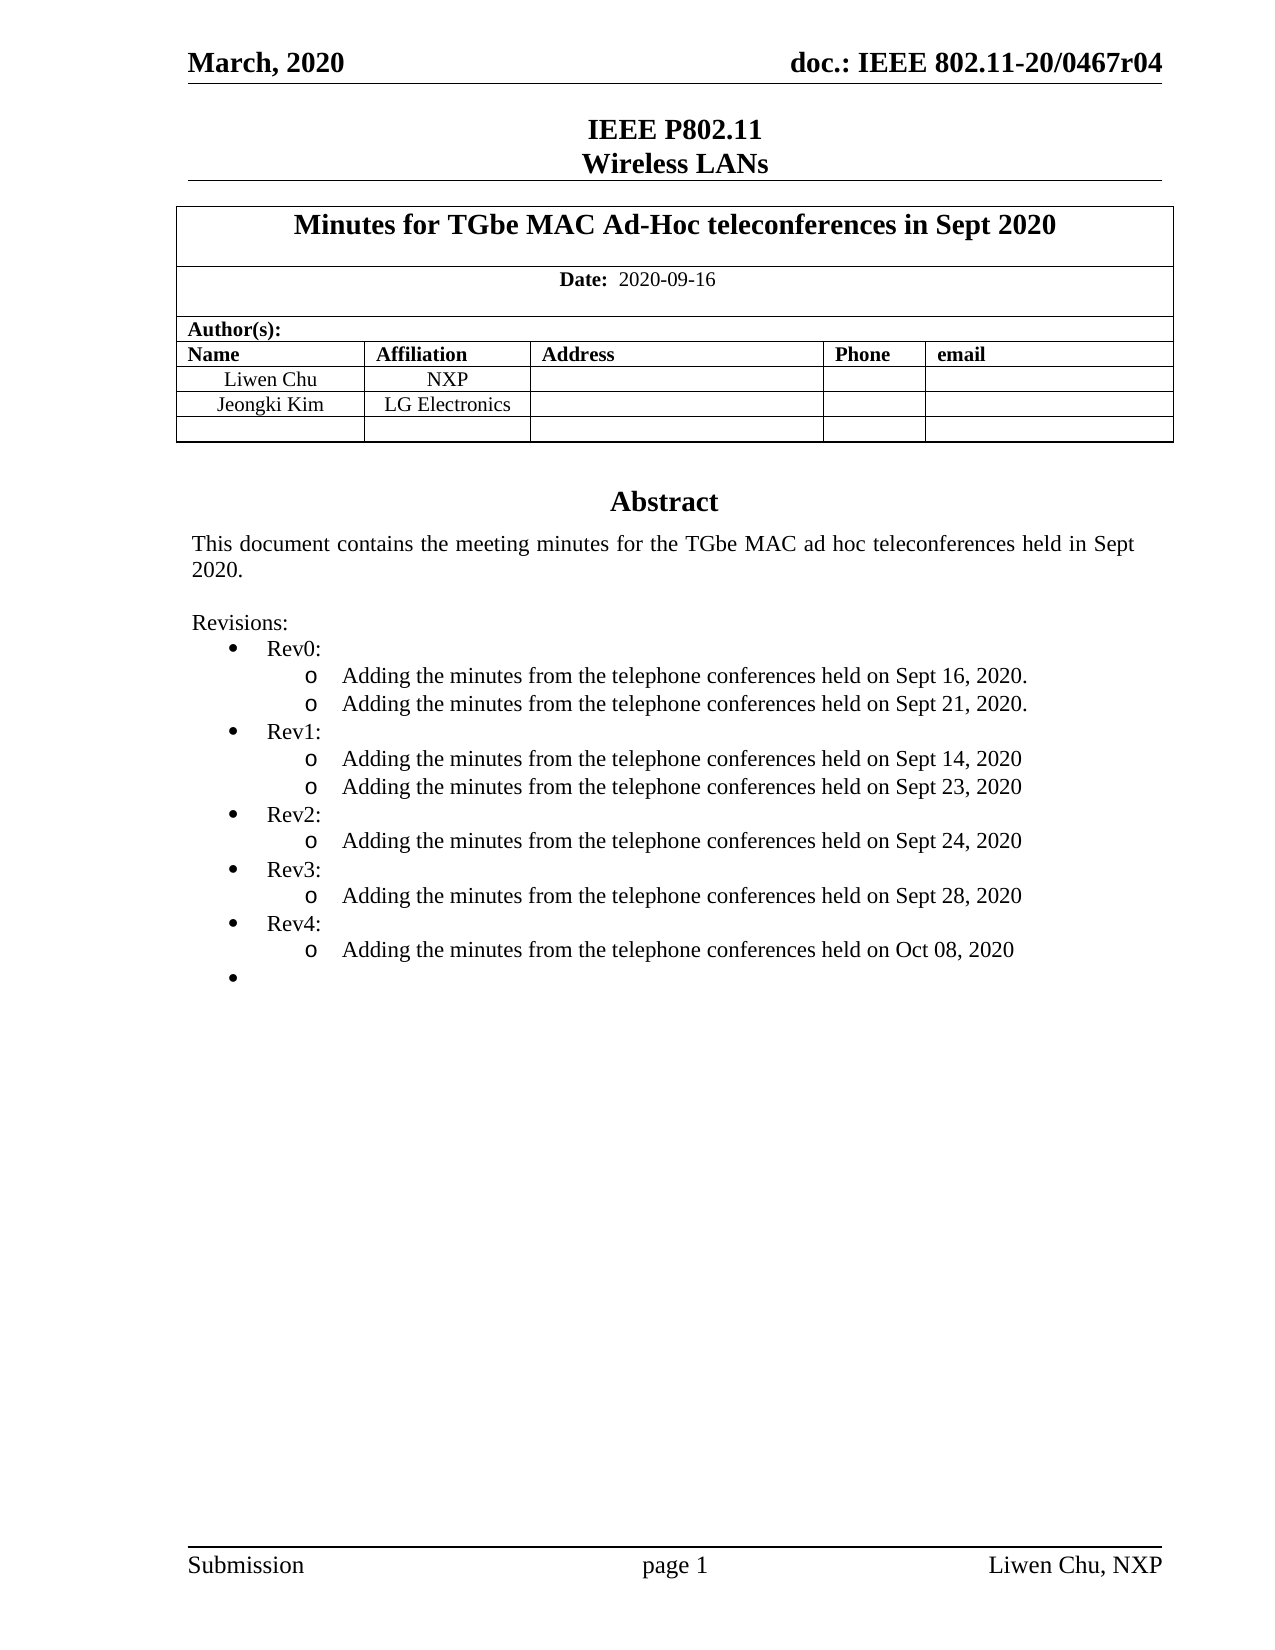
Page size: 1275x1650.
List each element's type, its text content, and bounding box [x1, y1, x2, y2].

table_cell [926, 392, 1173, 416]
table_cell [824, 392, 925, 416]
table_cell [365, 417, 530, 441]
table_cell [824, 367, 925, 391]
table_cell Date: 2020-09-16 [177, 267, 1173, 316]
table_cell [926, 367, 1173, 391]
table_cell email [926, 342, 1173, 366]
table_cell Phone [824, 342, 925, 366]
table_cell Address [531, 342, 823, 366]
table_cell Affiliation [365, 342, 530, 366]
text IEEE P802.11 Wireless LANs [187, 112, 1162, 181]
table_cell Author(s): [177, 317, 1173, 341]
table_cell LG Electronics [365, 392, 530, 416]
table_cell [824, 417, 925, 441]
table_header Minutes for TGbe MAC Ad-Hoc teleconferences in Sept 2020 [177, 207, 1173, 266]
table_cell NXP [365, 367, 530, 391]
table_cell [926, 417, 1173, 441]
table_cell Name [177, 342, 364, 366]
table_cell [531, 367, 823, 391]
table_cell [531, 392, 823, 416]
table_cell Liwen Chu [177, 367, 364, 391]
table_cell Jeongki Kim [177, 392, 364, 416]
table_cell [177, 417, 364, 441]
table_cell [531, 417, 823, 441]
